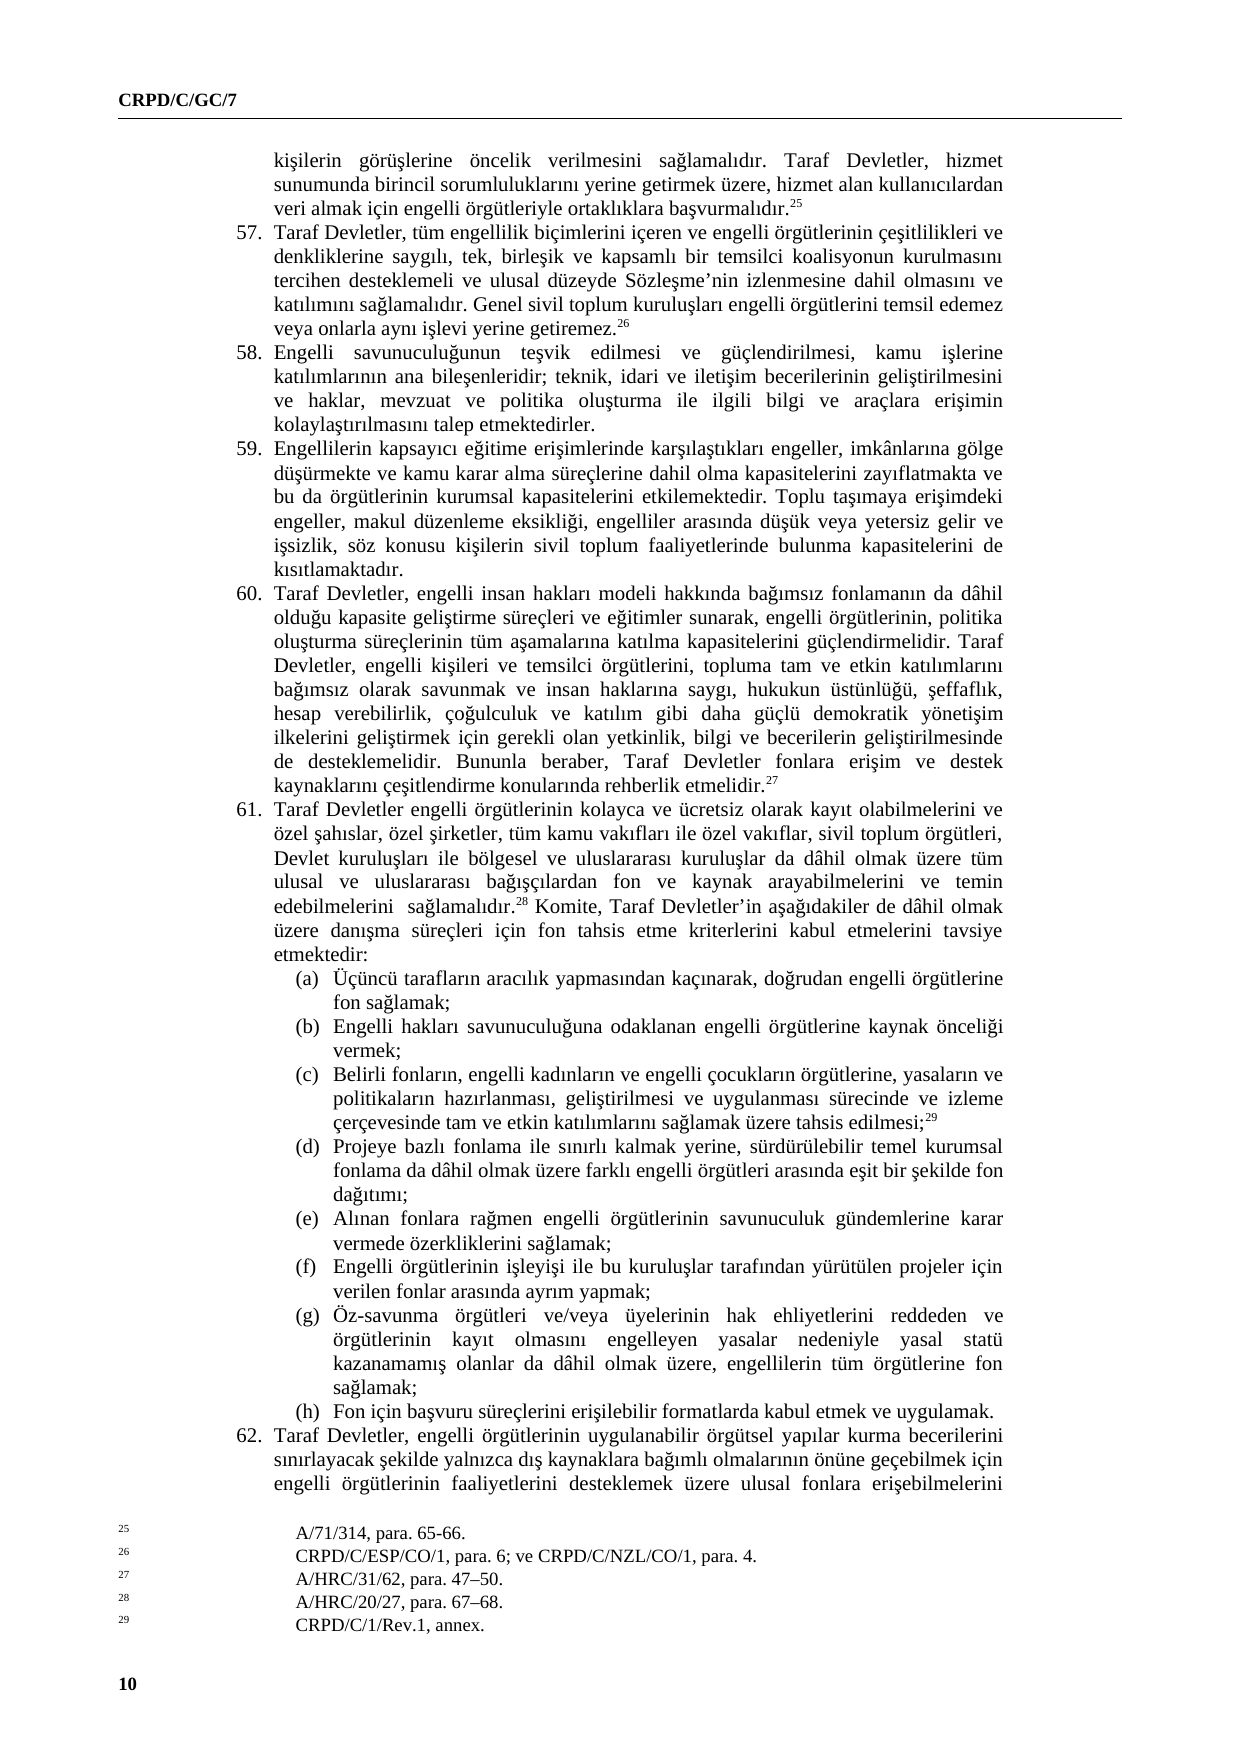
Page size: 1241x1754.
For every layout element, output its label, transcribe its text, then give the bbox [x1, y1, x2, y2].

list Taraf Devletler, engelli insan hakları modeli hakkında bağımsız fonlamanın da dâhil olduğu kapasite geliştirme süreçleri ve eğitimler sunarak, engelli örgütlerinin, politika oluşturma süreçlerinin tüm aşamalarına katılma kapasitelerini güçlendirmelidir. Taraf Devletler, engelli kişileri ve temsilci örgütlerini, topluma tam ve etkin katılımlarını bağımsız olarak savunmak ve insan haklarına saygı, hukukun üstünlüğü, şeffaflık, hesap verebilirlik, çoğulculuk ve katılım gibi daha güçlü demokratik yönetişim ilkelerini geliştirmek için gerekli olan yetkinlik, bilgi ve becerilerin geliştirilmesinde de desteklemelidir. Bununla beraber, Taraf Devletler fonlara erişim ve destek kaynaklarını çeşitlendirme konularında rehberlik etmelidir. [236, 581, 1004, 797]
list Alınan fonlara rağmen engelli örgütlerinin savunuculuk gündemlerine karar vermede özerkliklerini sağlamak; [295, 1206, 1004, 1254]
list Engelli örgütlerinin işleyişi ile bu kuruluşlar tarafından yürütülen projeler için verilen fonlar arasında ayrım yapmak; [295, 1254, 1004, 1303]
list Üçüncü tarafların aracılık yapmasından kaçınarak, doğrudan engelli örgütlerine fon sağlamak; [295, 966, 1004, 1014]
list Engelli hakları savunuculuğuna odaklanan engelli örgütlerine kaynak önceliği vermek; [295, 1014, 1004, 1062]
list Taraf Devletler, tüm engellilik biçimlerini içeren ve engelli örgütlerinin çeşitlilikleri ve denkliklerine saygılı, tek, birleşik ve kapsamlı bir temsilci koalisyonun kurulmasını tercihen desteklemeli ve ulusal düzeyde Sözleşme’nin izlenmesine dahil olmasını ve katılımını sağlamalıdır. Genel sivil toplum kuruluşları engelli örgütlerini temsil edemez veya onlarla aynı işlevi yerine getiremez. [236, 220, 1004, 340]
list Engelli savunuculuğunun teşvik edilmesi ve güçlendirilmesi, kamu işlerine katılımlarının ana bileşenleridir; teknik, idari ve iletişim becerilerinin geliştirilmesini ve haklar, mevzuat ve politika oluşturma ile ilgili bilgi ve araçlara erişimin kolaylaştırılmasını talep etmektedirler. [236, 340, 1004, 436]
list Fon için başvuru süreçlerini erişilebilir formatlarda kabul etmek ve uygulamak. [295, 1399, 1004, 1423]
list Öz-savunma örgütleri ve/veya üyelerinin hak ehliyetlerini reddeden ve örgütlerinin kayıt olmasını engelleyen yasalar nedeniyle yasal statü kazanamamış olanlar da dâhil olmak üzere, engellilerin tüm örgütlerine fon sağlamak; [295, 1303, 1004, 1399]
list Projeye bazlı fonlama ile sınırlı kalmak yerine, sürdürülebilir temel kurumsal fonlama da dâhil olmak üzere farklı engelli örgütleri arasında eşit bir şekilde fon dağıtımı; [295, 1134, 1004, 1206]
list Engellilerin kapsayıcı eğitime erişimlerinde karşılaştıkları engeller, imkânlarına gölge düşürmekte ve kamu karar alma süreçlerine dahil olma kapasitelerini zayıflatmakta ve bu da örgütlerinin kurumsal kapasitelerini etkilemektedir. Toplu taşımaya erişimdeki engeller, makul düzenleme eksikliği, engelliler arasında düşük veya yetersiz gelir ve işsizlik, söz konusu kişilerin sivil toplum faaliyetlerinde bulunma kapasitelerini de kısıtlamaktadır. [236, 436, 1004, 581]
list Taraf Devletler engelli örgütlerinin kolayca ve ücretsiz olarak kayıt olabilmelerini ve özel şahıslar, özel şirketler, tüm kamu vakıfları ile özel vakıflar, sivil toplum örgütleri, Devlet kuruluşları ile bölgesel ve uluslararası kuruluşlar da dâhil olmak üzere tüm ulusal ve uluslararası bağışçılardan fon ve kaynak arayabilmelerini ve temin edebilmelerini sağlamalıdır. Komite, Taraf Devletler’in aşağıdakiler de dâhil olmak üzere danışma süreçleri için fon tahsis etme kriterlerini kabul etmelerini tavsiye etmektedir: [236, 797, 1004, 966]
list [236, 1423, 1004, 1495]
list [236, 148, 1004, 220]
list Belirli fonların, engelli kadınların ve engelli çocukların örgütlerine, yasaların ve politikaların hazırlanması, geliştirilmesi ve uygulanması sürecinde ve izleme çerçevesinde tam ve etkin katılımlarını sağlamak üzere tahsis edilmesi; [295, 1062, 1004, 1134]
